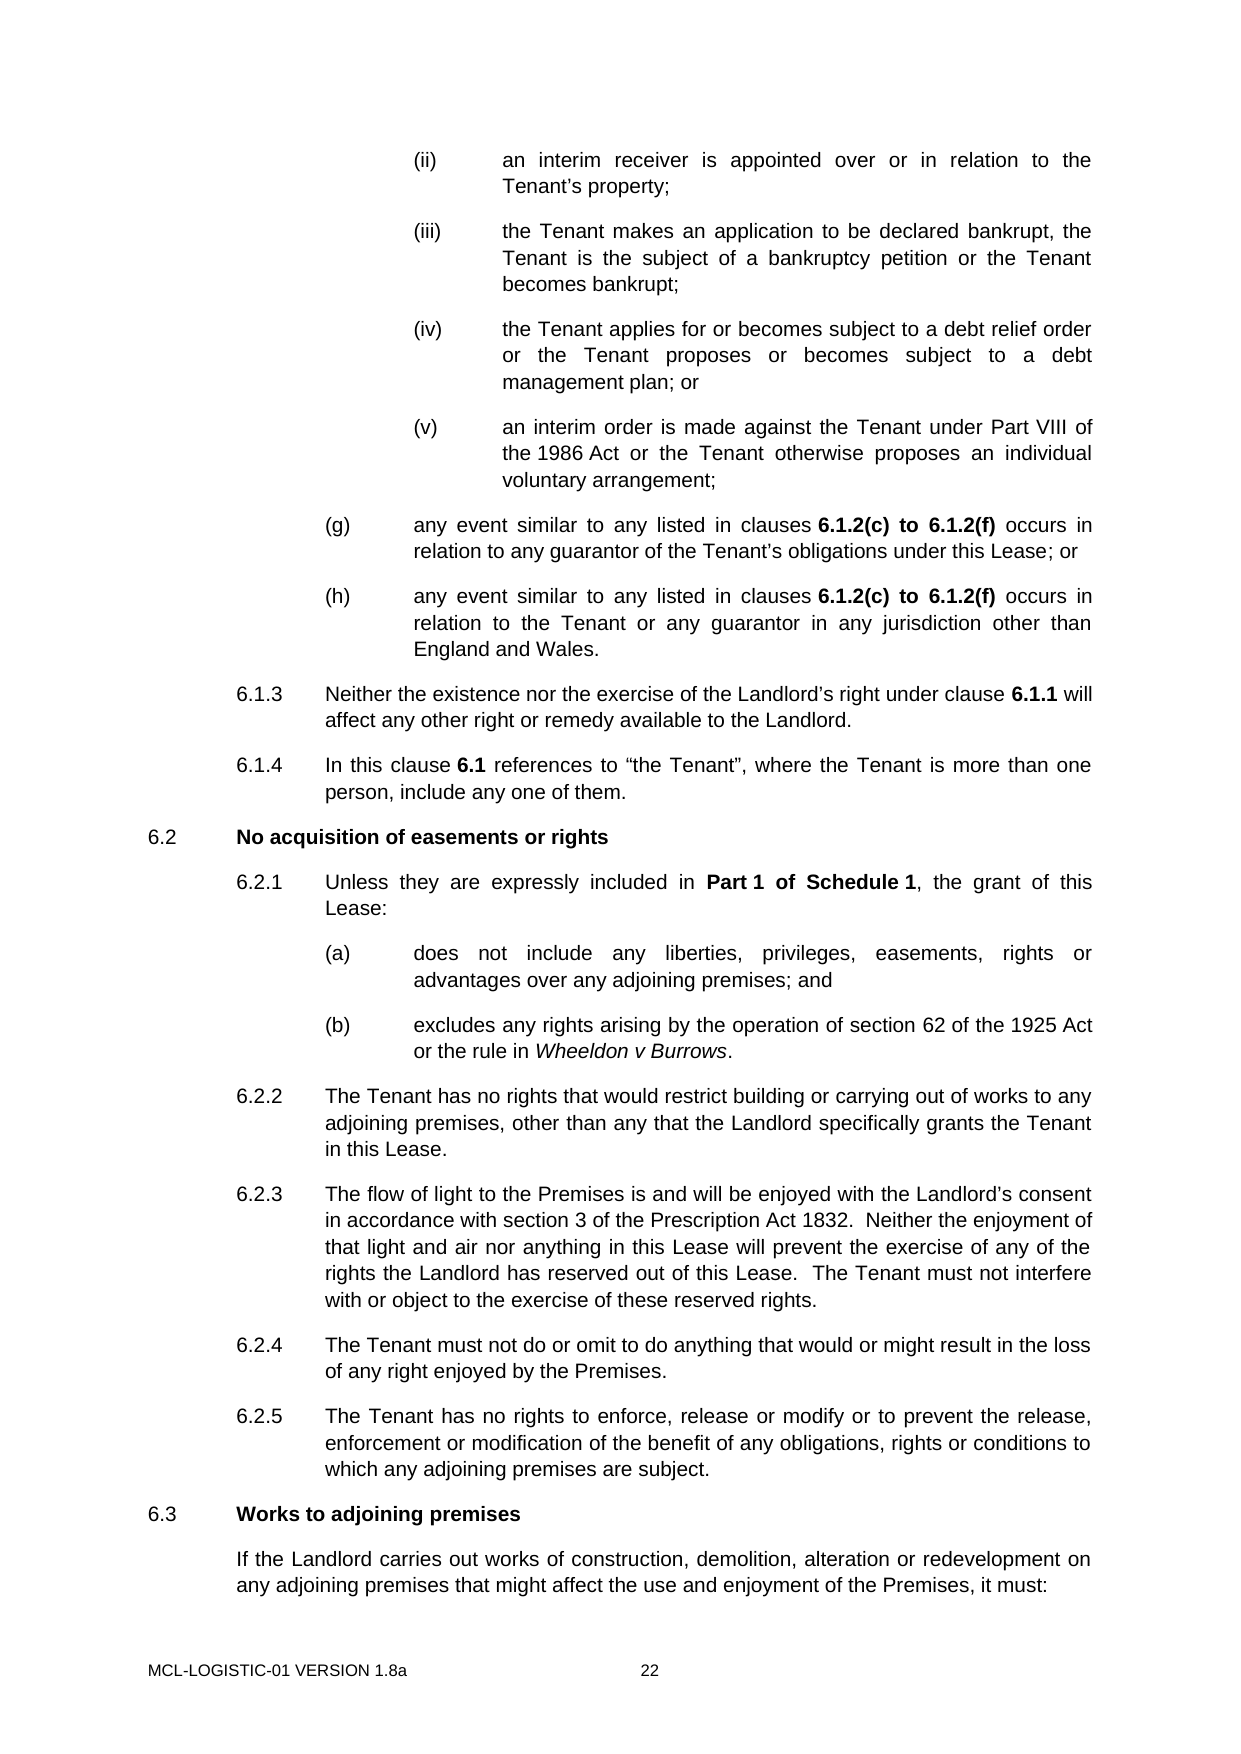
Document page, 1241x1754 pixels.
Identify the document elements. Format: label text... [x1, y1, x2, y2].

subtitle an interim order is made against the Tenant under Part VIII of the 1986 Act or the Tenant otherwise proposes an individual voluntary arrangement; [413, 415, 1093, 491]
subtitle does not include any liberties, privileges, easements, rights or advantages over any adjoining premises; and [325, 941, 1093, 992]
subtitle any event similar to any listed in clauses 6.1.2(c) to 6.1.2(f) occurs in relation to the Tenant or any guarantor in any jurisdiction other than England and Wales. [325, 584, 1093, 661]
subtitle an interim receiver is appointed over or in relation to the Tenant’s property; [413, 148, 1093, 198]
subtitle the Tenant makes an application to be declared bankrupt, the Tenant is the subject of a bankruptcy petition or the Tenant becomes bankrupt; [413, 219, 1093, 296]
subtitle No acquisition of easements or rights [148, 825, 1093, 849]
subtitle Unless they are expressly included in Part 1 of Schedule 1, the grant of this Lease: [236, 870, 1093, 920]
subtitle In this clause 6.1 references to “the Tenant”, where the Tenant is more than one person, include any one of them. [236, 753, 1093, 803]
subtitle excludes any rights arising by the operation of section 62 of the 1925 Act or the rule in Wheeldon v Burrows. [325, 1013, 1093, 1063]
subtitle any event similar to any listed in clauses 6.1.2(c) to 6.1.2(f) occurs in relation to any guarantor of the Tenant’s obligations under this Lease; or [325, 512, 1093, 563]
subtitle The Tenant has no rights to enforce, release or modify or to prevent the release, enforcement or modification of the benefit of any obligations, rights or conditions to which any adjoining premises are subject. [236, 1404, 1093, 1481]
subtitle Neither the existence nor the exercise of the Landlord’s right under clause 6.1.1 will affect any other right or remedy available to the Landlord. [236, 682, 1093, 732]
subtitle The flow of light to the Premises is and will be enjoyed with the Landlord’s consent in accordance with section 3 of the Prescription Act 1832. Neither the enjoyment of that light and air nor anything in this Lease will prevent the exercise of any of the rights the Landlord has reserved out of this Lease. The Tenant must not interfere with or object to the exercise of these reserved rights. [236, 1182, 1093, 1311]
subtitle Works to adjoining premises [148, 1502, 1093, 1526]
subtitle The Tenant must not do or omit to do anything that would or might result in the loss of any right enjoyed by the Premises. [236, 1332, 1093, 1383]
subtitle The Tenant has no rights that would restrict building or carrying out of works to any adjoining premises, other than any that the Landlord specifically grants the Tenant in this Lease. [236, 1084, 1093, 1161]
text If the Landlord carries out works of construction, demolition, alteration or redevelopment on any adjoining premises that might affect the use and enjoyment of the Premises, it must: [236, 1547, 1093, 1597]
subtitle the Tenant applies for or becomes subject to a debt relief order or the Tenant proposes or becomes subject to a debt management plan; or [413, 317, 1093, 393]
